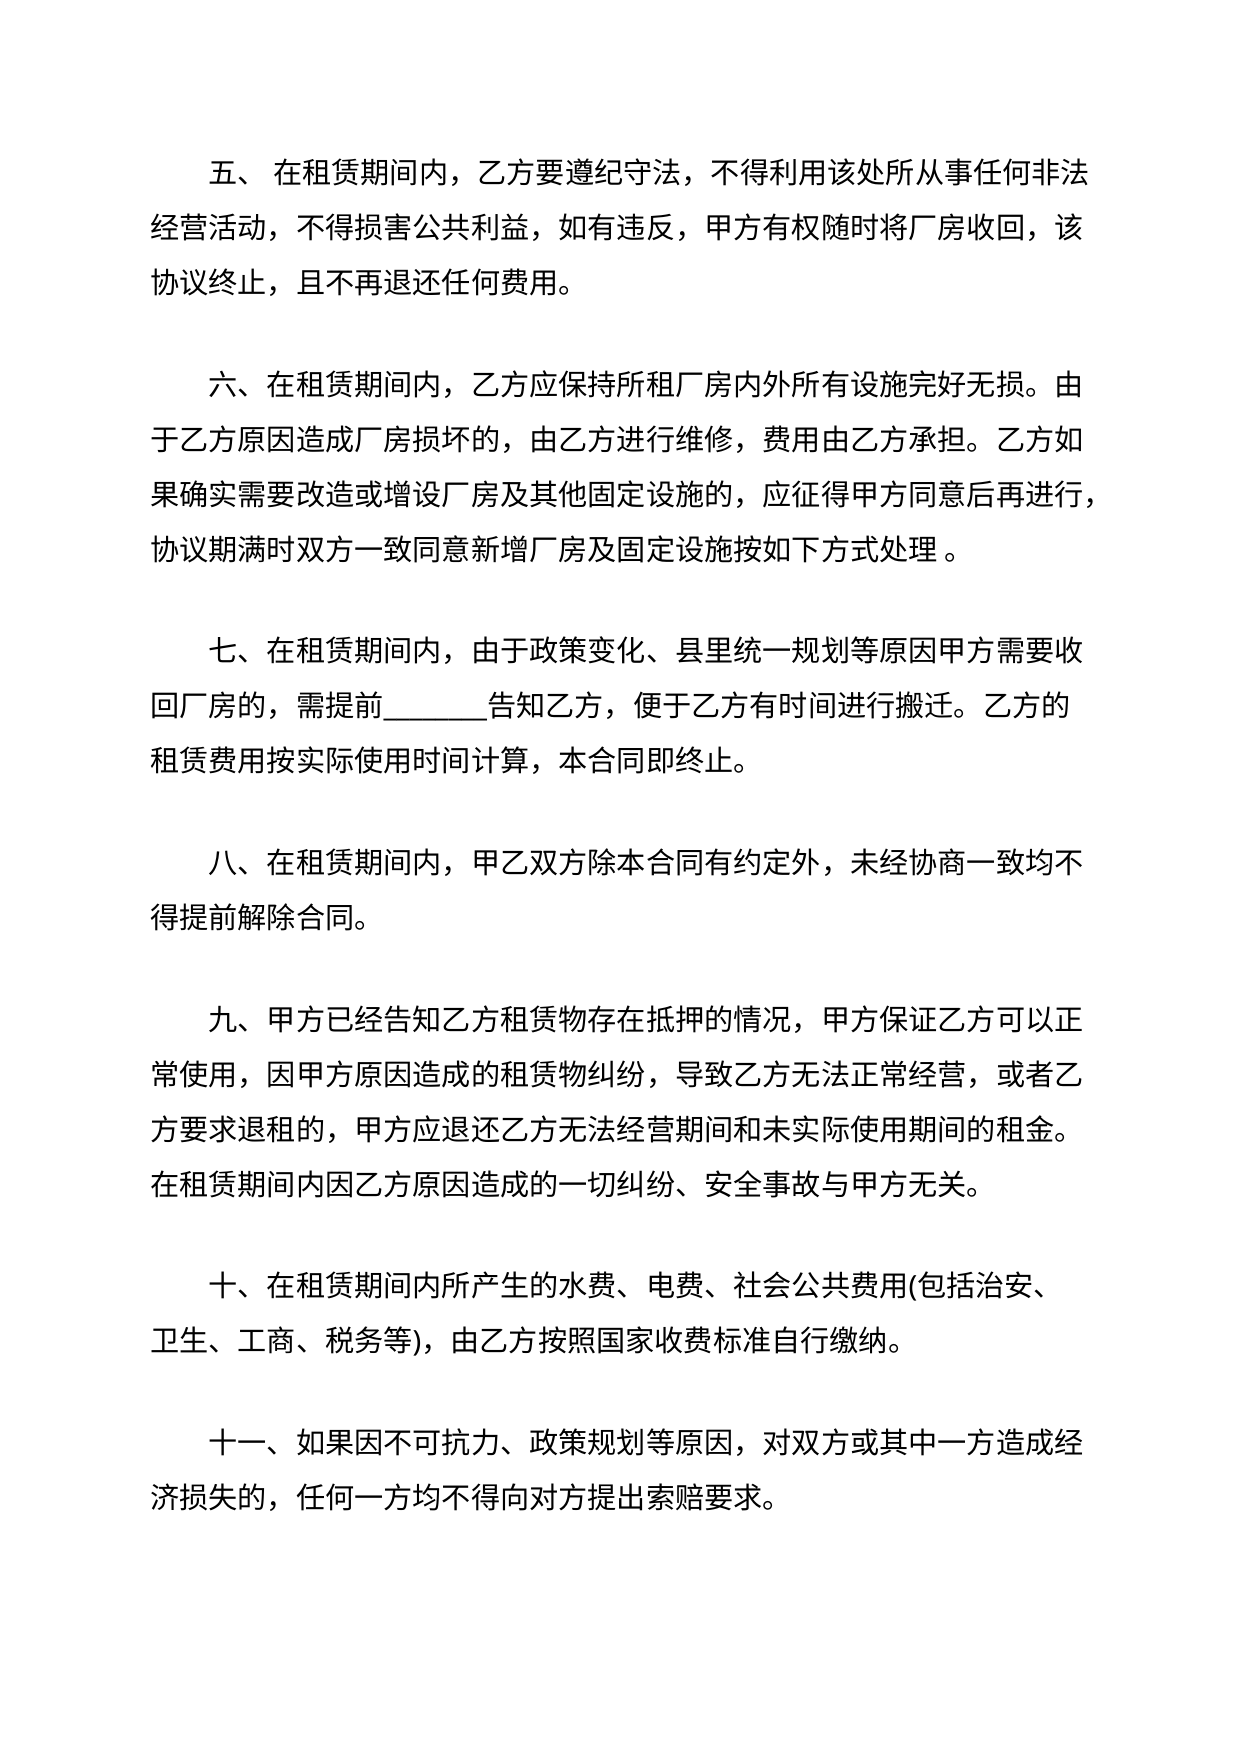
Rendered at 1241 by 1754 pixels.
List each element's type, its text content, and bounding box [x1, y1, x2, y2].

text 十、在租赁期间内所产生的水费、电费、社会公共费用(包括治安、卫生、工商、税务等)，由乙方按照国家收费标准自行缴纳。 [150, 1263, 1090, 1360]
text 十一、如果因不可抗力、政策规划等原因，对双方或其中一方造成经济损失的，任何一方均不得向对方提出索赔要求。 [150, 1420, 1090, 1517]
text 七、在租赁期间内，由于政策变化、县里统一规划等原因甲方需要收回厂房的，需提前________告知乙方，便于乙方有时间进行搬迁。乙方的租赁费用按实际使用时间计算，本合同即终止。 [150, 628, 1090, 780]
text 八、在租赁期间内，甲乙双方除本合同有约定外，未经协商一致均不得提前解除合同。 [150, 840, 1090, 937]
text 九、甲方已经告知乙方租赁物存在抵押的情况，甲方保证乙方可以正常使用，因甲方原因造成的租赁物纠纷，导致乙方无法正常经营，或者乙方要求退租的，甲方应退还乙方无法经营期间和未实际使用期间的租金。在租赁期间内因乙方原因造成的一切纠纷、安全事故与甲方无关。 [150, 996, 1090, 1203]
text 六、在租赁期间内，乙方应保持所租厂房内外所有设施完好无损。由于乙方原因造成厂房损坏的，由乙方进行维修，费用由乙方承担。乙方如果确实需要改造或增设厂房及其他固定设施的，应征得甲方同意后再进行，协议期满时双方一致同意新增厂房及固定设施按如下方式处理 。 [150, 362, 1090, 568]
text 五、 在租赁期间内，乙方要遵纪守法，不得利用该处所从事任何非法经营活动，不得损害公共利益，如有违反，甲方有权随时将厂房收回，该协议终止，且不再退还任何费用。 [150, 150, 1090, 302]
